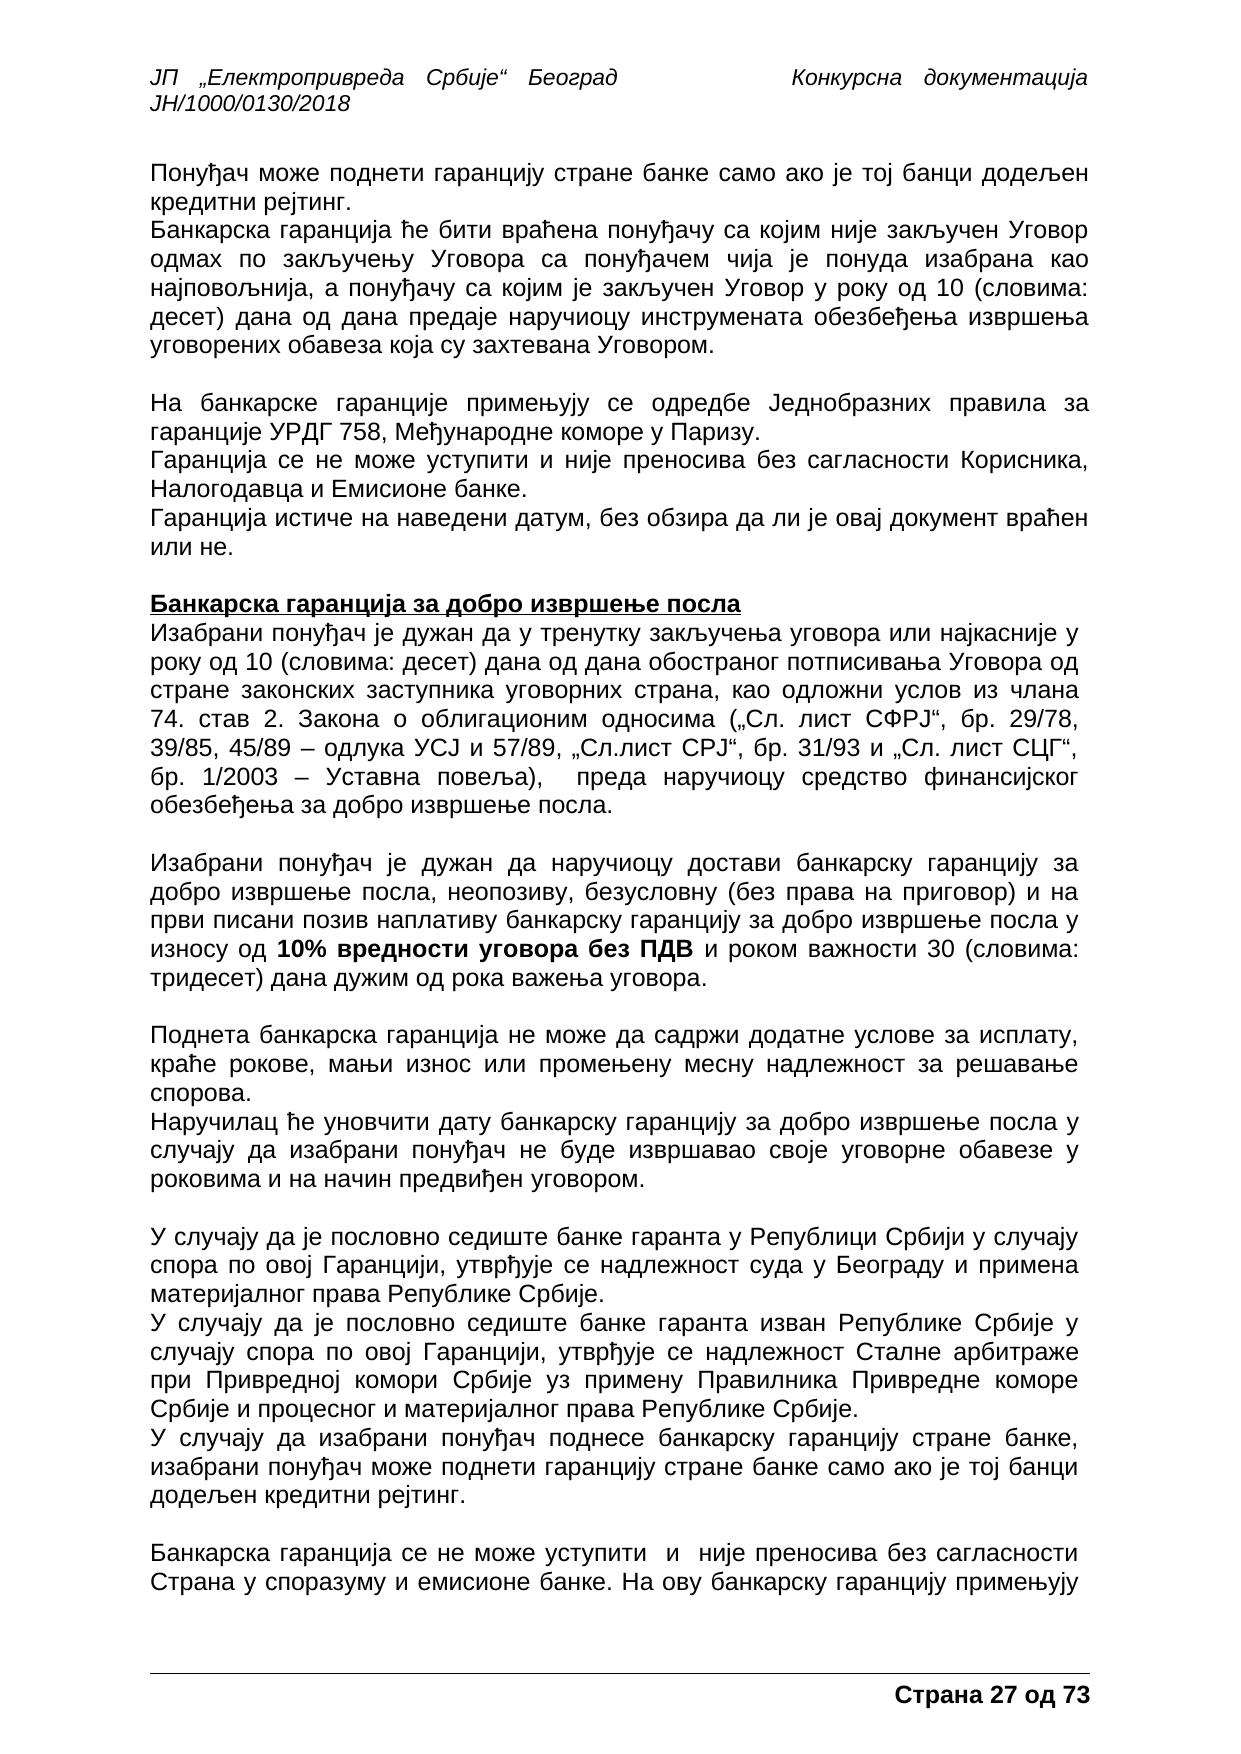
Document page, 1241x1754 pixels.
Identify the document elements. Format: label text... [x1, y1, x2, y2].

text Поднета банкарска гаранција не може да садржи додатне услове за исплату, краће рокове, мањи износ или промењену месну надлежност за решавање спорова. [150, 1020, 1080, 1106]
text Понуђач може поднети гаранцију стране банке само ако је тој банци додељен кредитни рејтинг. [150, 158, 1090, 215]
text У случају да је пословно седиште банке гаранта у Републици Србији у случају спора по овој Гаранцији, утврђује се надлежност суда у Београду и примена материјалног права Републике Србије. [150, 1221, 1080, 1308]
text Банкарска гаранција ће бити враћена понуђачу са којим није закључен Уговор одмах по закључењу Уговора са понуђачем чија је понуда изабрана као најповољнија, а понуђачу са којим је закључен Уговор у року од 10 (словима: десет) дана од дана предаје наручиоцу инструмената обезбеђења извршења уговорених обавеза која су захтевана Уговором. [150, 215, 1090, 359]
text Наручилац ће уновчити дату банкарску гаранцију за добро извршење посла у случају да изабрани понуђач не буде извршавао своје уговорне обавезе у роковима и на начин предвиђен уговором. [150, 1106, 1080, 1193]
text Гаранција истиче на наведени датум, без обзира да ли је овај документ враћен или не. [150, 503, 1090, 560]
text Изабрани понуђач је дужан да наручиоцу достави банкарску гаранцију за добро извршење посла, неопозиву, безусловну (без права на приговор) и на први писани позив наплативу банкарску гаранцију за добро извршење посла у износу од 10% вредности уговора без ПДВ и роком важности 30 (словима: тридесет) дана дужим од рока важења уговора. [150, 848, 1080, 991]
text У случају да изабрани понуђач поднесе банкарску гаранцију стране банке, изабрани понуђач може поднети гаранцију стране банке само ако је тој банци додељен кредитни рејтинг. [150, 1423, 1080, 1509]
text Гаранција се не може уступити и није преносива без сагласности Корисника, Налогодавца и Емисионе банке. [150, 445, 1090, 503]
text На банкарске гаранције примењују се одредбе Једнобразних правила за гаранције УРДГ 758, Међународне коморе у Паризу. [150, 388, 1090, 445]
text Изабрани понуђач је дужан да у тренутку закључења уговора или најкасније у року од 10 (словима: десет) дана од дана обостраног потписивања Уговора од стране законских заступника уговорних страна, као одложни услов из члана 74. став 2. Закона о облигационим односима („Сл. лист СФРЈ“, бр. 29/78, 39/85, 45/89 – одлука УСЈ и 57/89, „Сл.лист СРЈ“, бр. 31/93 и „Сл. лист СЦГ“, бр. 1/2003 – Уставна повеља), преда наручиоцу средство финансијског обезбеђења за добро извршење посла. [150, 618, 1080, 819]
text У случају да је пословно седиште банке гаранта изван Републике Србије у случају спора по овој Гаранцији, утврђује се надлежност Сталне арбитраже при Привредној комори Србије уз примену Правилника Привредне коморе Србије и процесног и материјалног права Републике Србије. [150, 1308, 1080, 1423]
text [150, 1538, 1080, 1595]
text Банкарска гаранција за добро извршење посла [150, 589, 1090, 618]
